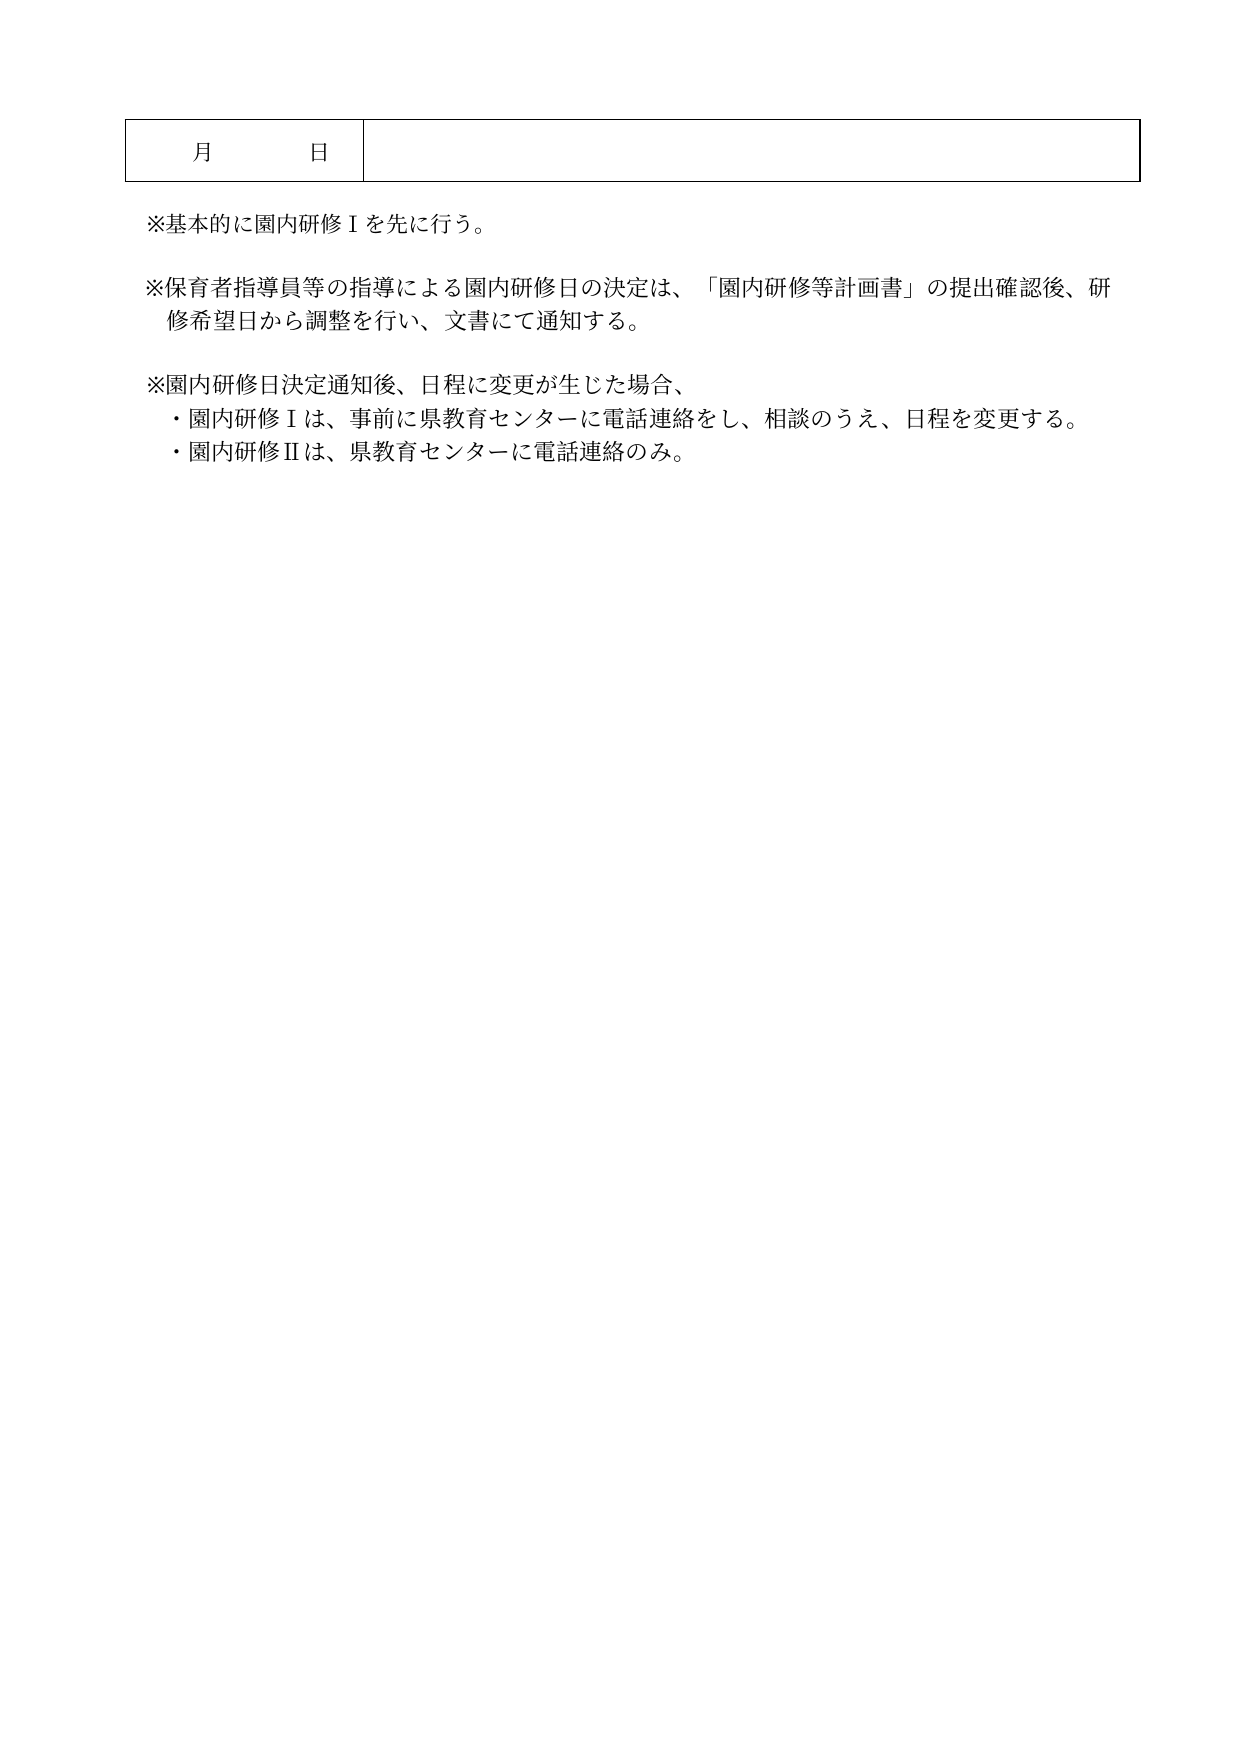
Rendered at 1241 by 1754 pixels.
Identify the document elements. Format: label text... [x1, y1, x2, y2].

text ・園内研修Ⅱは、県教育センターに電話連絡のみ。 [165, 434, 1115, 467]
text ・園内研修Ⅰは、事前に県教育センターに電話連絡をし、相談のうえ、日程を変更する。 [165, 401, 1115, 434]
table_cell 月 日 [126, 120, 363, 181]
table_cell [364, 120, 1139, 181]
text ※園内研修日決定通知後、日程に変更が生じた場合、 [125, 368, 1115, 401]
text ※保育者指導員等の指導による園内研修日の決定は、「園内研修等計画書」の提出確認後、研修希望日から調整を行い、文書にて通知する。 [145, 270, 1115, 336]
text ※基本的に園内研修Ⅰを先に行う。 [125, 207, 1115, 239]
